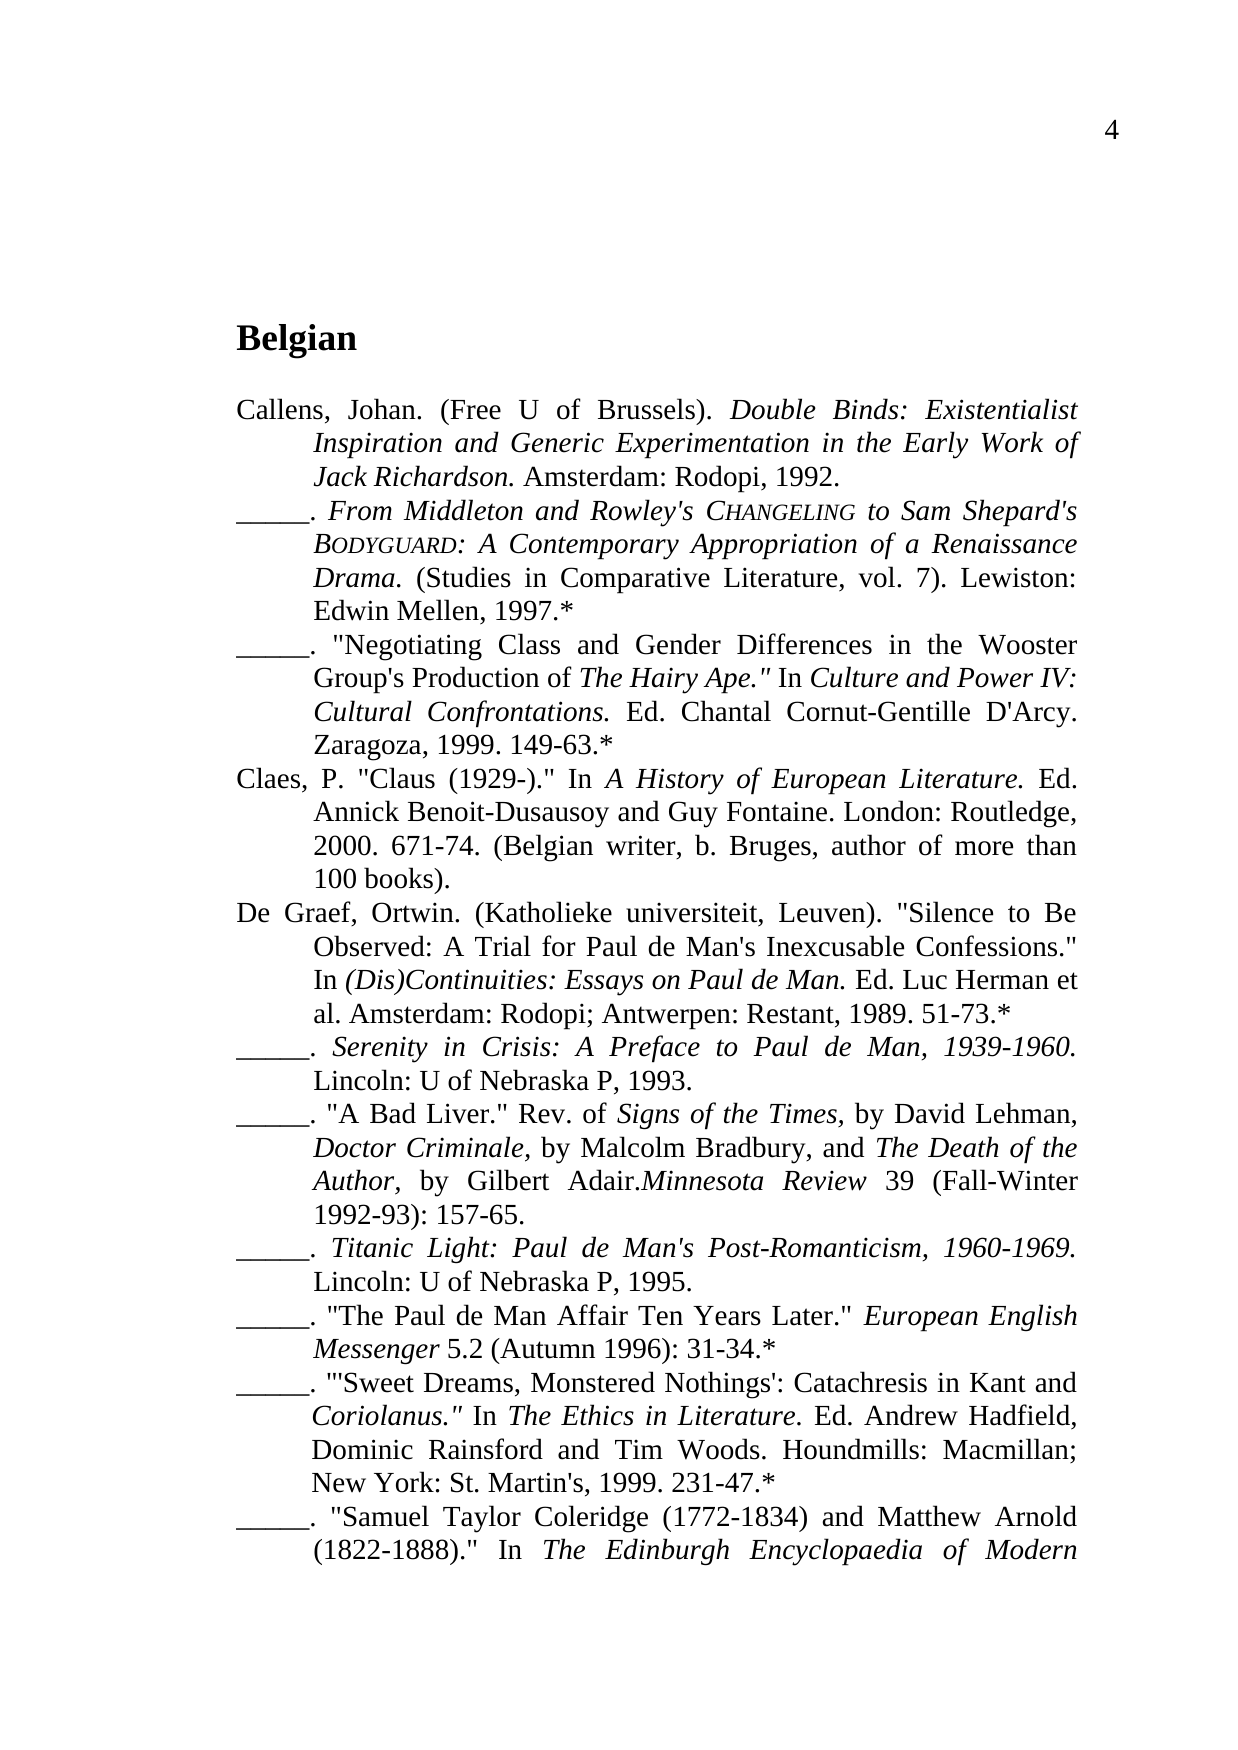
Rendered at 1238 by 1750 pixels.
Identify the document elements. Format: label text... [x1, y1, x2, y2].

text _____. "Negotiating Class and Gender Differences in the Wooster Group's Production of The Hairy Ape." In Culture and Power IV: Cultural Confrontations. Ed. Chantal Cornut-Gentille D'Arcy. Zaragoza, 1999. 149-63.* [236, 627, 1078, 761]
text _____. "The Paul de Man Affair Ten Years Later." European English Messenger 5.2 (Autumn 1996): 31-34.* [236, 1298, 1078, 1365]
text Claes, P. "Claus (1929-)." In A History of European Literature. Ed. Annick Benoit-Dusausoy and Guy Fontaine. London: Routledge, 2000. 671-74. (Belgian writer, b. Bruges, author of more than 100 books). [236, 761, 1078, 895]
text _____. "'Sweet Dreams, Monstered Nothings': Catachresis in Kant and Coriolanus." In The Ethics in Literature. Ed. Andrew Hadfield, Dominic Rainsford and Tim Woods. Houndmills: Macmillan; New York: St. Martin's, 1999. 231-47.* [236, 1365, 1078, 1499]
text Belgian [236, 315, 1078, 358]
text _____. From Middleton and Rowley's Changeling to Sam Shepard's Bodyguard: A Contemporary Appropriation of a Renaissance Drama. (Studies in Comparative Literature, vol. 7). Lewiston: Edwin Mellen, 1997.* [236, 493, 1078, 627]
text _____. Titanic Light: Paul de Man's Post-Romanticism, 1960-1969. Lincoln: U of Nebraska P, 1995. [236, 1231, 1078, 1298]
text _____. Serenity in Crisis: A Preface to Paul de Man, 1939-1960. Lincoln: U of Nebraska P, 1993. [236, 1029, 1078, 1096]
text Callens, Johan. (Free U of Brussels). Double Binds: Existentialist Inspiration and Generic Experimentation in the Early Work of Jack Richardson. Amsterdam: Rodopi, 1992. [236, 392, 1078, 493]
text _____. "A Bad Liver." Rev. of Signs of the Times, by David Lehman, Doctor Criminale, by Malcolm Bradbury, and The Death of the Author, by Gilbert Adair.Minnesota Review 39 (Fall-Winter 1992-93): 157-65. [236, 1096, 1078, 1231]
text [236, 1499, 1078, 1566]
text De Graef, Ortwin. (Katholieke universiteit, Leuven). "Silence to Be Observed: A Trial for Paul de Man's Inexcusable Confessions." In (Dis)Continuities: Essays on Paul de Man. Ed. Luc Herman et al. Amsterdam: Rodopi; Antwerpen: Restant, 1989. 51-73.* [236, 895, 1078, 1029]
